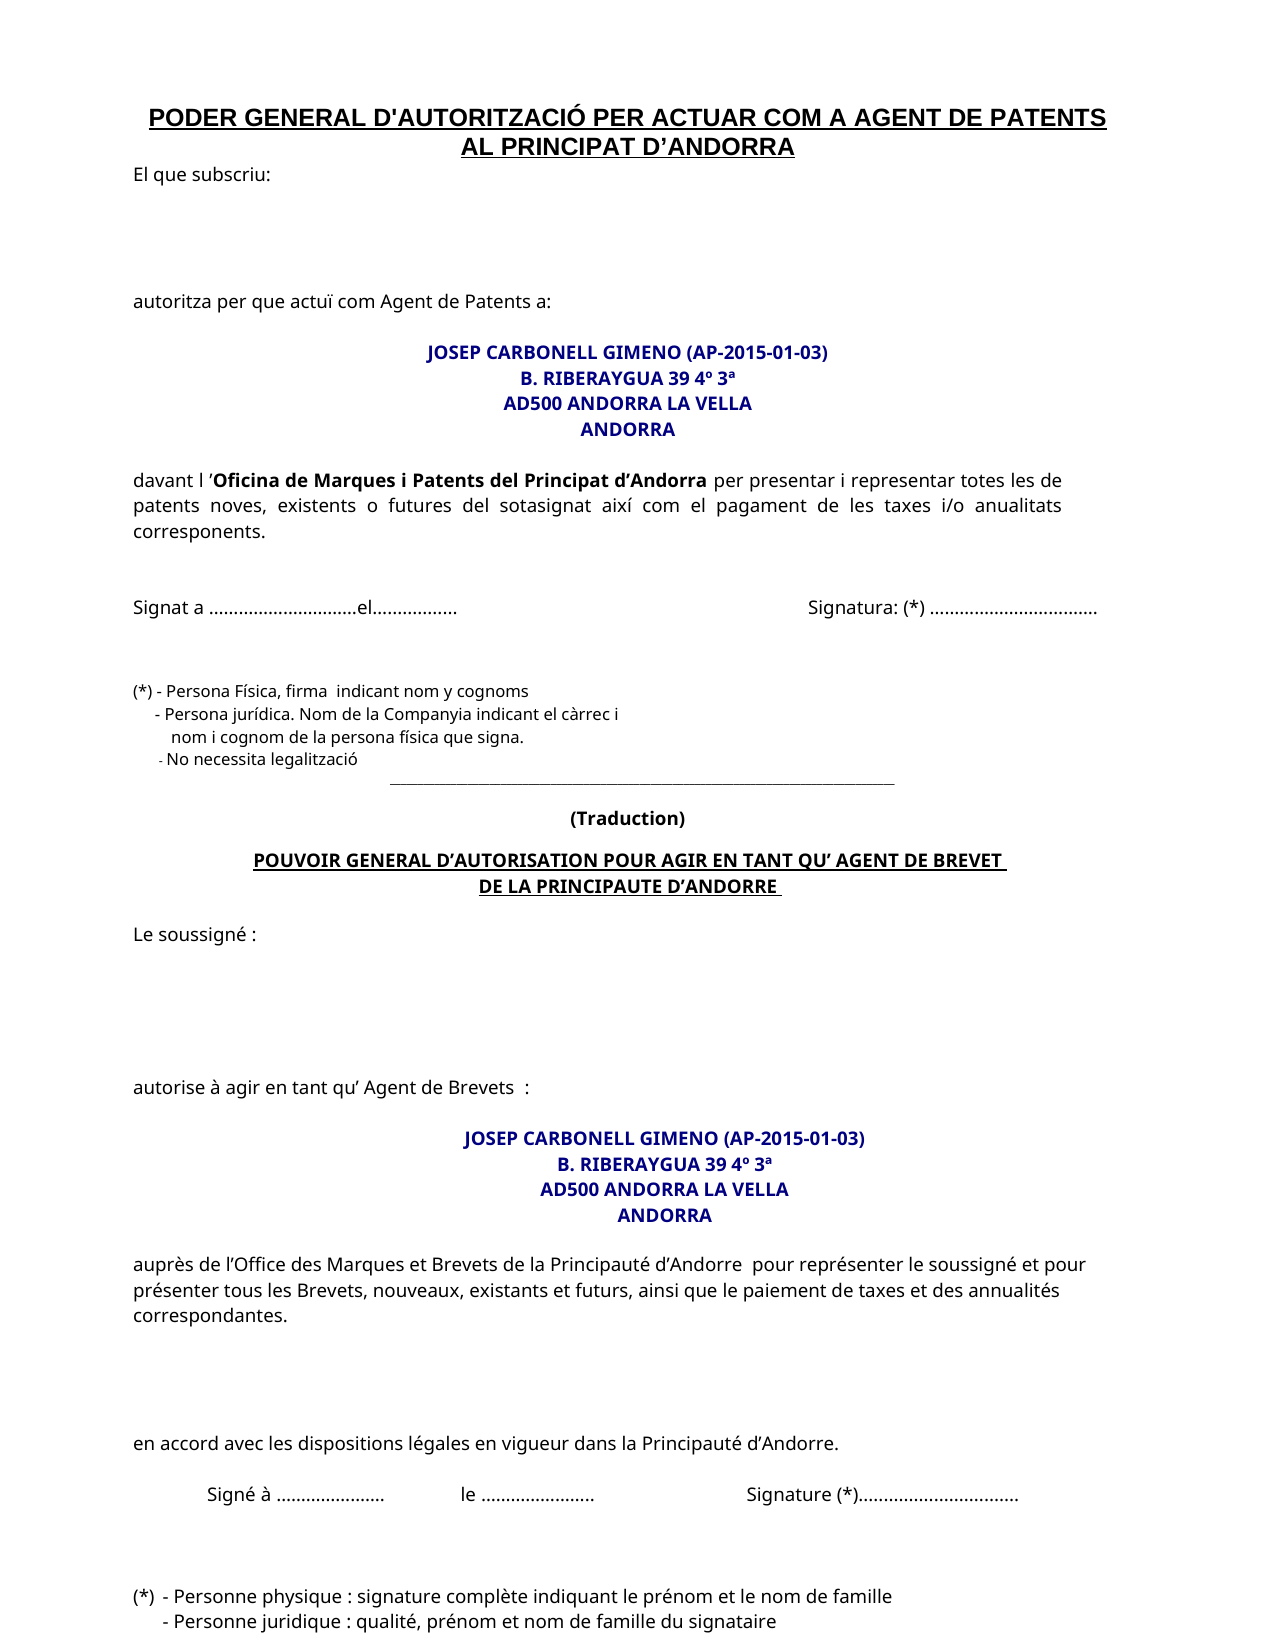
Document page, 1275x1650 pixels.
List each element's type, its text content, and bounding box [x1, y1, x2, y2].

text autoritza per que actuï com Agent de Patents a: [133, 288, 1122, 314]
text - No necessita legalització [133, 748, 1122, 771]
text (*) - Personne physique : signature complète indiquant le prénom et le nom de famille [133, 1583, 1122, 1609]
text - Persona jurídica. Nom de indicant el càrrec i [133, 702, 1122, 725]
text Signé à …………………. le ………………….. Signature (*)................................ [133, 1481, 1122, 1507]
text AD500 ANDORRA [133, 391, 1122, 416]
text POUVOIR GENERAL D’AUTORISATION POUR AGIR EN TANT QU’ AGENT DE BREVET [133, 847, 1122, 873]
text ANDORRA [133, 416, 1122, 442]
text (*) - Persona Física, firma indicant nom y cognoms [133, 680, 1122, 702]
text ___________________________________________________________________________________________ [162, 771, 1122, 788]
text B. RIBERAYGUA 39 4º 3ª [133, 365, 1122, 391]
text - Personne juridique : qualité, prénom et nom de famille du signataire [133, 1609, 1122, 1634]
text davant l ’Oficina de Marques i Patents del Principat d’Andorra per presentar i representar totes les de patents noves, existents o futures del sotasignat així com el pagament de les taxes i/o anualitats corresponents. [133, 467, 1063, 544]
text nom i cognom de la persona física que signa. [133, 725, 1122, 748]
text autorise à agir en tant qu’ Agent de Brevets : [133, 1074, 1122, 1100]
text El que subscriu: [133, 161, 1122, 186]
text auprès de l’Office des Marques et Brevets de d’Andorre pour représenter le soussigné et pour présenter tous les Brevets, nouveaux, existants et futurs, ainsi que le paiement de taxes et des annualités correspondantes. [133, 1251, 1122, 1328]
text PODER GENERAL D'AUTORITZACIÓ PER ACTUAR COM A AGENT DE PATENTS AL PRINCIPAT D’ANDORRA [133, 103, 1122, 161]
text B. RIBERAYGUA 39 4º 3ª [133, 1151, 1122, 1176]
text JOSEP CARBONELL GIMENO (AP-2015-01-03) [133, 339, 1122, 365]
text (Traduction) [133, 805, 1122, 830]
text en accord avec les dispositions légales en vigueur dans d’Andorre. [133, 1430, 1122, 1456]
subtitle AD500 ANDORRA [133, 1176, 1122, 1202]
text DE ’ANDORRE [133, 873, 1122, 898]
text Signat a …………………………el….............. Signatura: (*) ……………………………. [133, 595, 1122, 620]
text Le soussigné : [133, 921, 1122, 947]
text ANDORRA [133, 1202, 1122, 1227]
text JOSEP CARBONELL GIMENO (AP-2015-01-03) [133, 1125, 1122, 1151]
